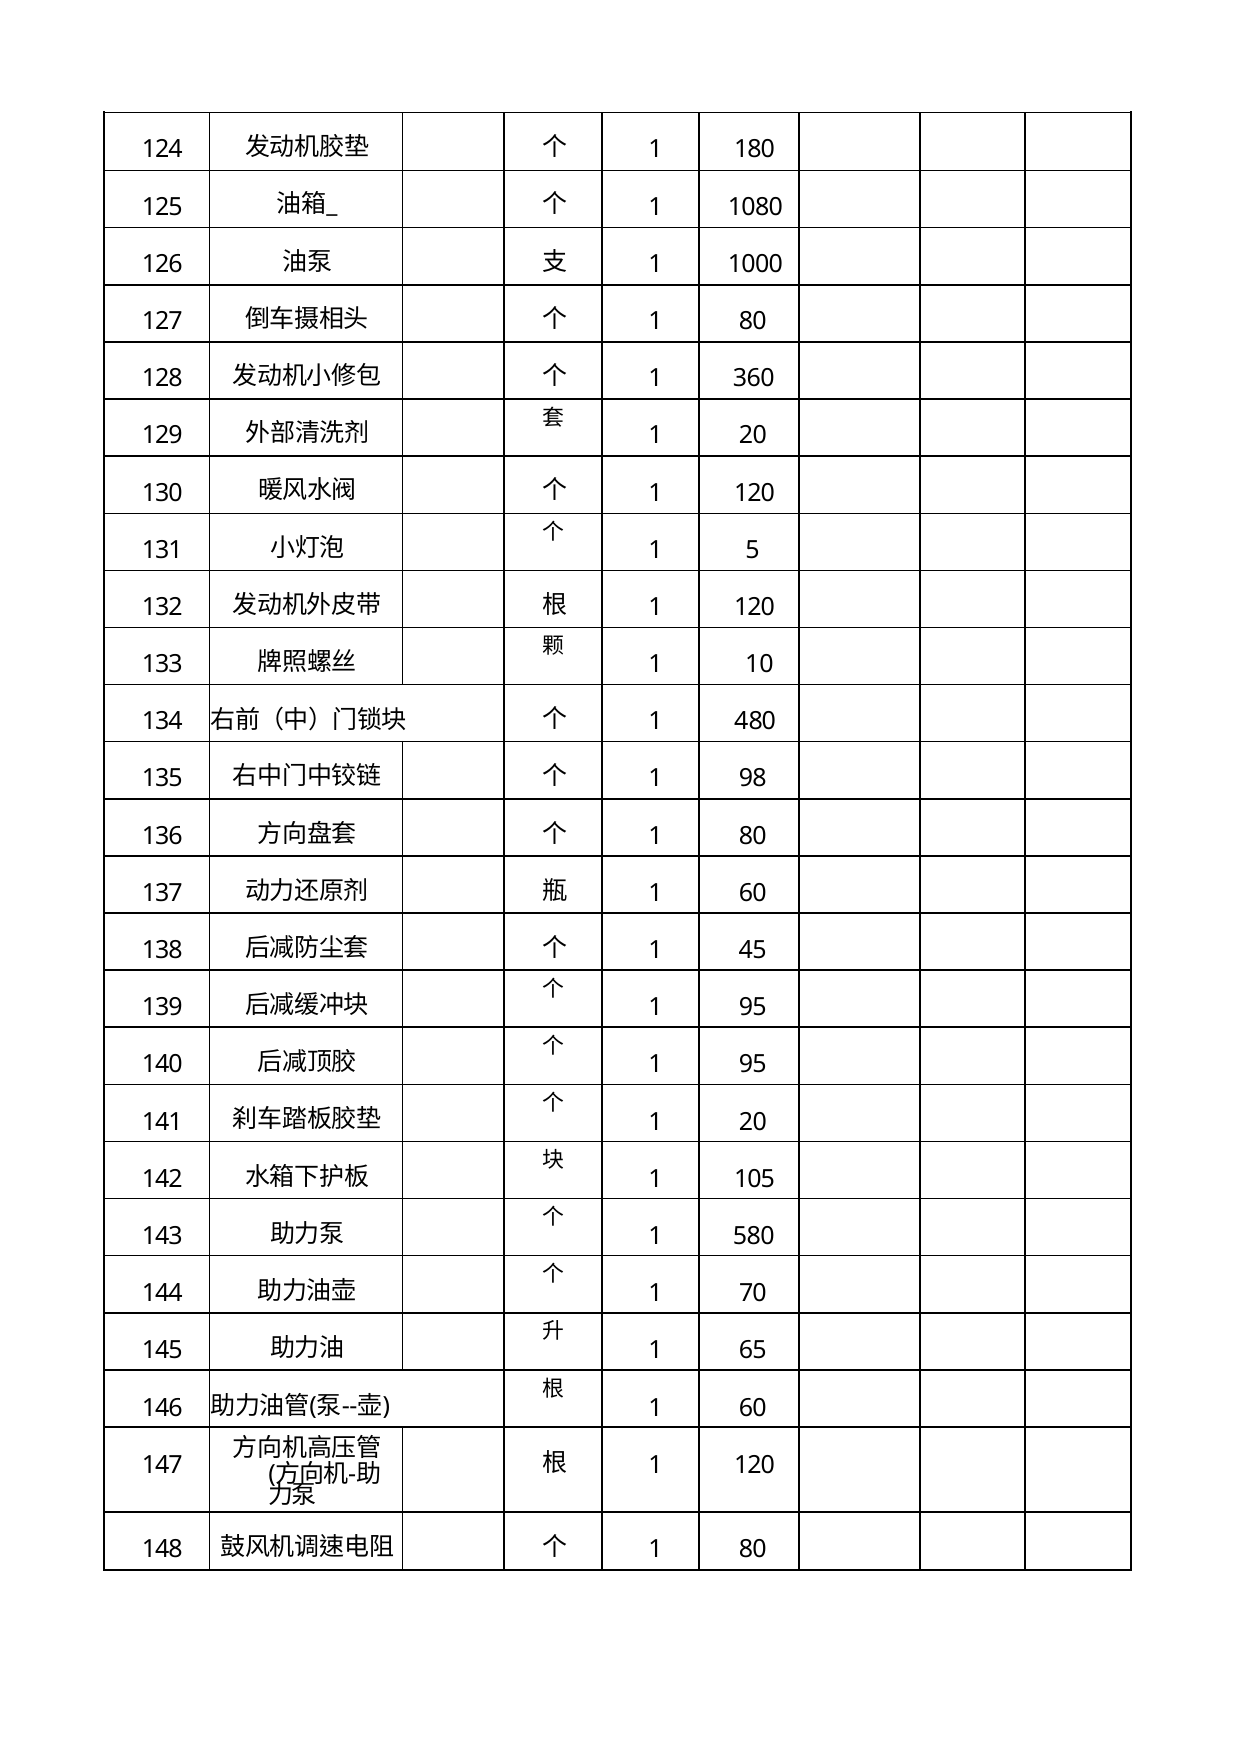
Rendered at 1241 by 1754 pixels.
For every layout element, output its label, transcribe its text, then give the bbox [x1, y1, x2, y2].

table_cell [800, 1428, 919, 1511]
table_cell [1026, 1371, 1130, 1426]
table_header [403, 113, 503, 169]
table_cell [1026, 1314, 1130, 1369]
table_cell 个 [505, 1256, 601, 1312]
table_cell 根 [505, 1428, 601, 1511]
table_cell 瓶 [505, 857, 601, 912]
table_cell 134 [105, 685, 209, 741]
table_cell [403, 1428, 503, 1511]
table_cell 油箱_ [210, 171, 402, 227]
table_cell [800, 1142, 919, 1198]
table_cell [921, 571, 1024, 627]
table_cell [921, 800, 1024, 855]
table_cell 126 [105, 228, 209, 284]
table_cell [403, 457, 503, 512]
table_cell [921, 400, 1024, 455]
table_cell 方向盘套 [210, 800, 402, 855]
table_header 1 [603, 113, 698, 169]
table_cell [921, 971, 1024, 1026]
table_cell 120 [700, 457, 798, 512]
table_cell [800, 228, 919, 284]
table_header 发动机胶垫 [210, 113, 402, 169]
table_cell 鼓风机调速电阻 [210, 1513, 402, 1569]
table_cell 1 [603, 514, 698, 569]
table_cell 刹车踏板胶垫 [210, 1085, 402, 1141]
table_cell [403, 171, 503, 227]
table_cell [921, 1314, 1024, 1369]
table_cell 牌照螺丝 [210, 628, 402, 684]
table_cell 个 [505, 1028, 601, 1083]
table_cell 95 [700, 1028, 798, 1083]
table_cell 1 [603, 971, 698, 1026]
table_cell 148 [105, 1513, 209, 1569]
table_cell [403, 343, 503, 398]
table_cell [403, 400, 503, 455]
table_cell 105 [700, 1142, 798, 1198]
table_cell 个 [505, 1199, 601, 1255]
table_cell 125 [105, 171, 209, 227]
table_cell 5 [700, 514, 798, 569]
table_cell 助力油 [210, 1314, 402, 1369]
table_cell 20 [700, 1085, 798, 1141]
table_cell [1026, 1428, 1130, 1511]
table_cell 120 [700, 571, 798, 627]
table_cell [800, 1371, 919, 1426]
table_cell 个 [505, 800, 601, 855]
table_cell 根 [505, 1371, 601, 1426]
table_cell [921, 685, 1024, 741]
table_cell [1026, 171, 1130, 227]
table_cell [403, 1085, 503, 1141]
table_cell 1 [603, 800, 698, 855]
table_cell [403, 1314, 503, 1369]
table_cell 140 [105, 1028, 209, 1083]
table_cell 1 [603, 1371, 698, 1426]
table_cell 1000 [700, 228, 798, 284]
table_cell 70 [700, 1256, 798, 1312]
table_cell 助力油壶 [210, 1256, 402, 1312]
table_cell 135 [105, 742, 209, 798]
table_cell 137 [105, 857, 209, 912]
table_cell [403, 1142, 503, 1198]
table_cell 后减防尘套 [210, 914, 402, 969]
table_cell 1 [603, 228, 698, 284]
table_cell 480 [700, 685, 798, 741]
table_cell 小灯泡 [210, 514, 402, 569]
table_cell 128 [105, 343, 209, 398]
table_cell 后减顶胶 [210, 1028, 402, 1083]
table_cell [921, 1371, 1024, 1426]
table_cell [921, 914, 1024, 969]
table_cell 1 [603, 1028, 698, 1083]
table_cell 45 [700, 914, 798, 969]
table_cell 1 [603, 1513, 698, 1569]
table_cell 80 [700, 800, 798, 855]
table_cell 倒车摄相头 [210, 286, 402, 341]
table_cell [800, 1199, 919, 1255]
table_cell 1 [603, 742, 698, 798]
table_header [1026, 113, 1130, 169]
table_cell 套 [505, 400, 601, 455]
table_cell 1 [603, 343, 698, 398]
table_cell 129 [105, 400, 209, 455]
table_cell 1 [603, 1199, 698, 1255]
table_cell [1026, 457, 1130, 512]
table_cell 1 [603, 1256, 698, 1312]
table_cell 60 [700, 1371, 798, 1426]
table_cell 136 [105, 800, 209, 855]
table_cell 个 [505, 171, 601, 227]
table_cell 1 [603, 571, 698, 627]
table_header [800, 113, 919, 169]
table_cell 个 [505, 971, 601, 1026]
table_cell [921, 1513, 1024, 1569]
table_cell 支 [505, 228, 601, 284]
table_cell [921, 457, 1024, 512]
table_cell 块 [505, 1142, 601, 1198]
table_cell [800, 914, 919, 969]
table_cell [403, 914, 503, 969]
table_cell [1026, 1028, 1130, 1083]
table_cell [1026, 514, 1130, 569]
table_cell [1026, 1199, 1130, 1255]
table_cell [800, 514, 919, 569]
table_cell [921, 1028, 1024, 1083]
table_cell [403, 1256, 503, 1312]
table_cell [800, 857, 919, 912]
table_cell 580 [700, 1199, 798, 1255]
table_cell 138 [105, 914, 209, 969]
table_cell [1026, 971, 1130, 1026]
table_cell 外部清洗剂 [210, 400, 402, 455]
table_cell [800, 742, 919, 798]
table_cell 动力还原剂 [210, 857, 402, 912]
table_cell [403, 857, 503, 912]
table_cell [921, 228, 1024, 284]
table_cell [1026, 1256, 1130, 1312]
table_cell 个 [505, 742, 601, 798]
table_cell 助力油管(泵--壶) [210, 1371, 503, 1426]
table_cell [800, 1028, 919, 1083]
table_cell [921, 857, 1024, 912]
table_cell [403, 514, 503, 569]
table_cell 个 [505, 286, 601, 341]
table_cell [921, 1085, 1024, 1141]
table_cell 98 [700, 742, 798, 798]
table_cell [921, 1428, 1024, 1511]
table_cell [921, 1199, 1024, 1255]
table_cell [403, 971, 503, 1026]
table_cell [800, 628, 919, 684]
table_cell [1026, 685, 1130, 741]
table_cell [1026, 1513, 1130, 1569]
table_cell 80 [700, 286, 798, 341]
table_cell 油泵 [210, 228, 402, 284]
table_cell [800, 971, 919, 1026]
table_cell [1026, 571, 1130, 627]
table_cell [921, 514, 1024, 569]
table_cell [403, 742, 503, 798]
table_cell [921, 1142, 1024, 1198]
table_cell [800, 800, 919, 855]
table_cell 1 [603, 857, 698, 912]
table_cell 127 [105, 286, 209, 341]
table_cell 80 [700, 1513, 798, 1569]
table_cell [403, 628, 503, 684]
table_cell [1026, 228, 1130, 284]
table_cell [921, 628, 1024, 684]
table_cell 1 [603, 400, 698, 455]
table_cell 20 [700, 400, 798, 455]
table_cell 个 [505, 1513, 601, 1569]
table_cell [1026, 400, 1130, 455]
table_cell [921, 343, 1024, 398]
table_cell [403, 1513, 503, 1569]
table_cell 132 [105, 571, 209, 627]
table_cell 133 [105, 628, 209, 684]
table_cell 1 [603, 171, 698, 227]
table_cell [403, 571, 503, 627]
table_cell 1 [603, 685, 698, 741]
table_cell [1026, 914, 1130, 969]
table_cell [921, 1256, 1024, 1312]
table_cell [921, 742, 1024, 798]
table_header 个 [505, 113, 601, 169]
table_cell 1 [603, 457, 698, 512]
table_cell 1 [603, 628, 698, 684]
table_cell [1026, 343, 1130, 398]
table_cell 暖风水阀 [210, 457, 402, 512]
table_cell 后减缓冲块 [210, 971, 402, 1026]
table_header 180 [700, 113, 798, 169]
table_cell [800, 1314, 919, 1369]
table_cell 右前（中）门锁块 [210, 685, 503, 741]
table_cell 60 [700, 857, 798, 912]
table_cell 130 [105, 457, 209, 512]
table_cell 120 [700, 1428, 798, 1511]
table_cell 个 [505, 685, 601, 741]
table_cell 145 [105, 1314, 209, 1369]
table_cell [1026, 628, 1130, 684]
table_cell 方向机高压管 (方向机-助力泵 [210, 1428, 402, 1511]
table_cell 147 [105, 1428, 209, 1511]
table_cell 131 [105, 514, 209, 569]
table_cell 右中门中铰链 [210, 742, 402, 798]
table_cell 65 [700, 1314, 798, 1369]
table_cell [1026, 1085, 1130, 1141]
table_cell 95 [700, 971, 798, 1026]
table_cell 1 [603, 1428, 698, 1511]
table_cell 个 [505, 514, 601, 569]
table_cell [403, 228, 503, 284]
table_cell [1026, 1142, 1130, 1198]
table_cell [800, 685, 919, 741]
table_cell 1 [603, 1142, 698, 1198]
table_cell 1 [603, 914, 698, 969]
table_cell [1026, 800, 1130, 855]
table_header [921, 113, 1024, 169]
table_cell [800, 1085, 919, 1141]
table_cell 139 [105, 971, 209, 1026]
table_cell [921, 171, 1024, 227]
table_cell [800, 400, 919, 455]
table_header 124 [105, 113, 209, 169]
table_cell 升 [505, 1314, 601, 1369]
table_cell [800, 343, 919, 398]
table_cell 根 [505, 571, 601, 627]
table_cell 144 [105, 1256, 209, 1312]
table_cell [800, 457, 919, 512]
table_cell 个 [505, 914, 601, 969]
table_cell 个 [505, 457, 601, 512]
table_cell 1 [603, 1314, 698, 1369]
table_cell [1026, 742, 1130, 798]
table_cell [1026, 857, 1130, 912]
table_cell [403, 1199, 503, 1255]
table_cell [403, 800, 503, 855]
table_cell [921, 286, 1024, 341]
table_cell [800, 171, 919, 227]
table_cell [403, 1028, 503, 1083]
table_cell [800, 1513, 919, 1569]
table_cell [403, 286, 503, 341]
table_cell 助力泵 [210, 1199, 402, 1255]
table_cell 个 [505, 1085, 601, 1141]
table_cell [800, 1256, 919, 1312]
table_cell 颗 [505, 628, 601, 684]
table_cell [1026, 286, 1130, 341]
table_cell 142 [105, 1142, 209, 1198]
table_cell 10 [700, 628, 798, 684]
table_cell 1080 [700, 171, 798, 227]
table_cell 143 [105, 1199, 209, 1255]
table_cell [800, 286, 919, 341]
table_cell 1 [603, 286, 698, 341]
table_cell 360 [700, 343, 798, 398]
table_cell 141 [105, 1085, 209, 1141]
table_cell 1 [603, 1085, 698, 1141]
table_cell 水箱下护板 [210, 1142, 402, 1198]
table_cell [800, 571, 919, 627]
table_cell 个 [505, 343, 601, 398]
table_cell 发动机小修包 [210, 343, 402, 398]
table_cell 146 [105, 1371, 209, 1426]
table_cell 发动机外皮带 [210, 571, 402, 627]
